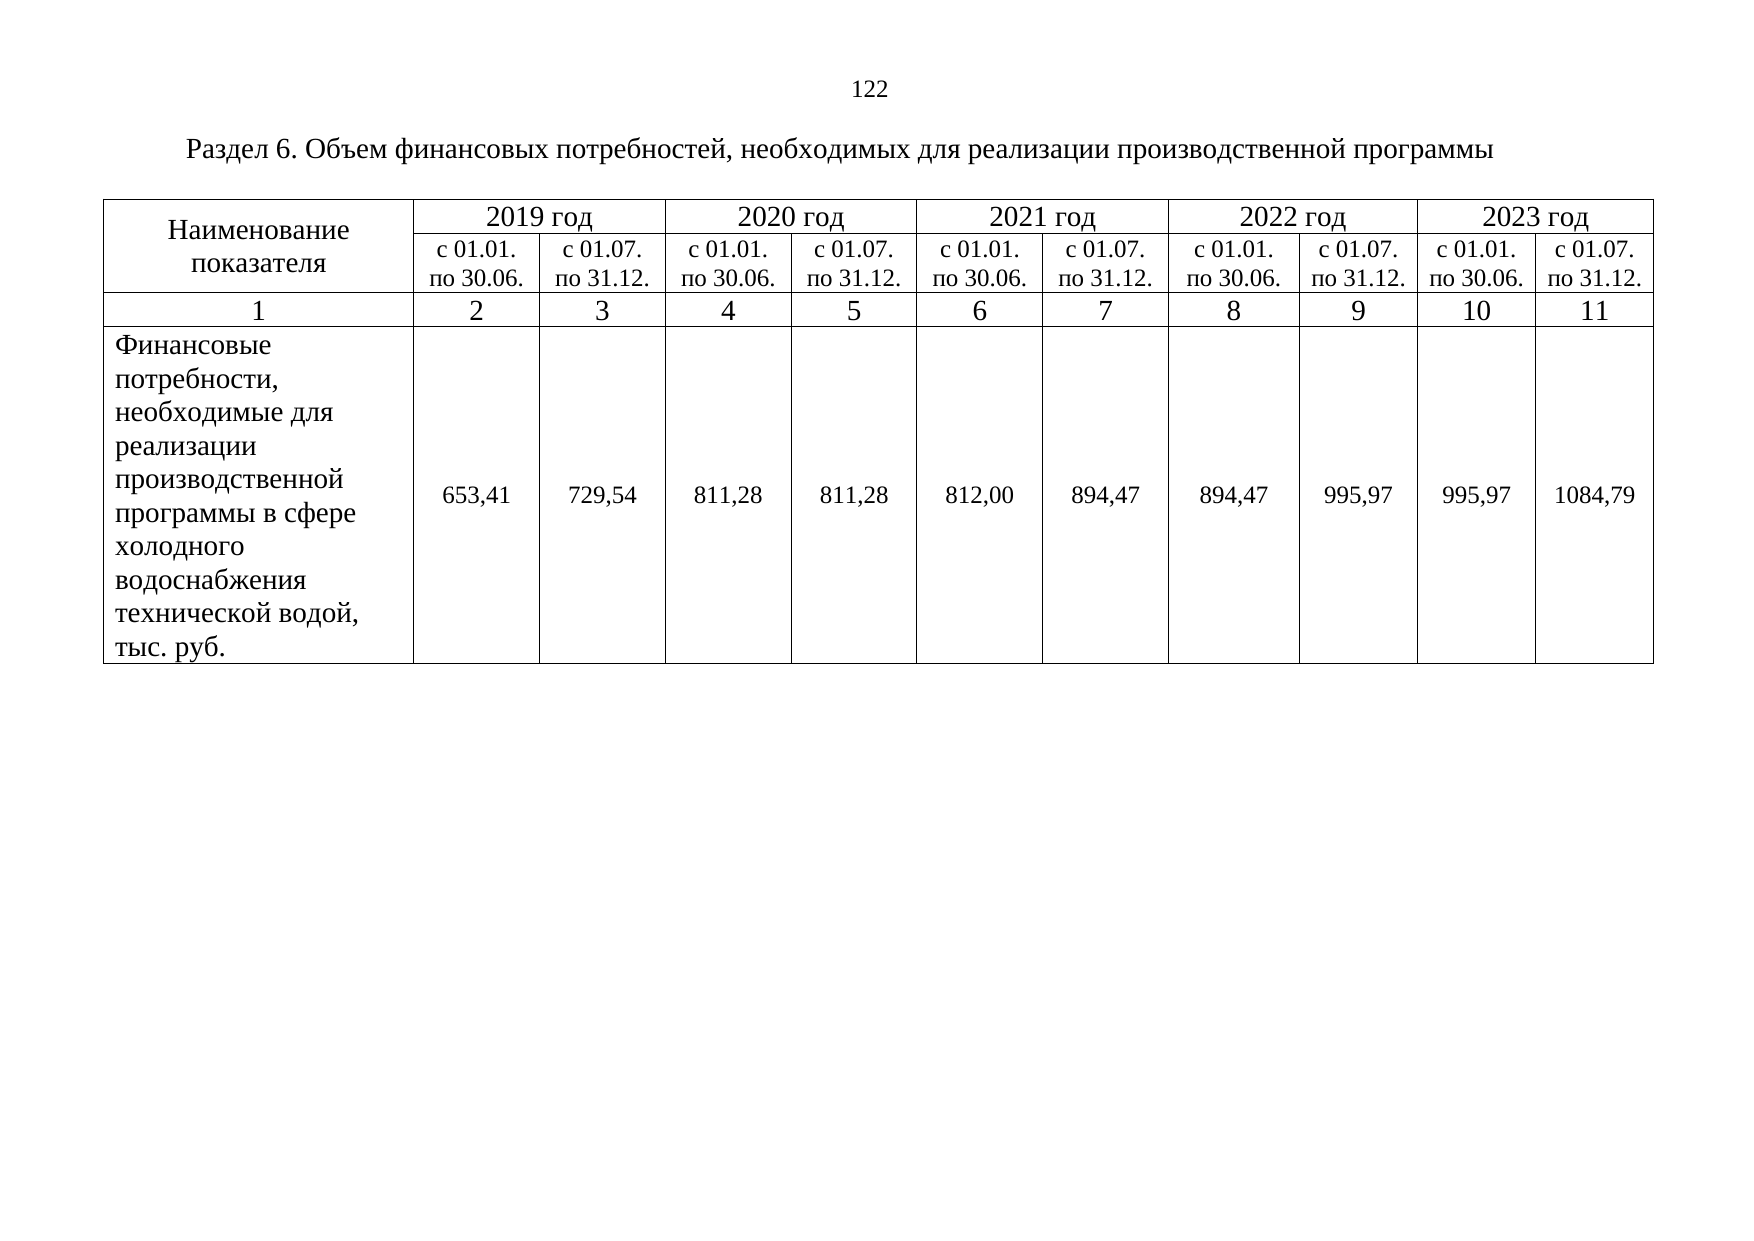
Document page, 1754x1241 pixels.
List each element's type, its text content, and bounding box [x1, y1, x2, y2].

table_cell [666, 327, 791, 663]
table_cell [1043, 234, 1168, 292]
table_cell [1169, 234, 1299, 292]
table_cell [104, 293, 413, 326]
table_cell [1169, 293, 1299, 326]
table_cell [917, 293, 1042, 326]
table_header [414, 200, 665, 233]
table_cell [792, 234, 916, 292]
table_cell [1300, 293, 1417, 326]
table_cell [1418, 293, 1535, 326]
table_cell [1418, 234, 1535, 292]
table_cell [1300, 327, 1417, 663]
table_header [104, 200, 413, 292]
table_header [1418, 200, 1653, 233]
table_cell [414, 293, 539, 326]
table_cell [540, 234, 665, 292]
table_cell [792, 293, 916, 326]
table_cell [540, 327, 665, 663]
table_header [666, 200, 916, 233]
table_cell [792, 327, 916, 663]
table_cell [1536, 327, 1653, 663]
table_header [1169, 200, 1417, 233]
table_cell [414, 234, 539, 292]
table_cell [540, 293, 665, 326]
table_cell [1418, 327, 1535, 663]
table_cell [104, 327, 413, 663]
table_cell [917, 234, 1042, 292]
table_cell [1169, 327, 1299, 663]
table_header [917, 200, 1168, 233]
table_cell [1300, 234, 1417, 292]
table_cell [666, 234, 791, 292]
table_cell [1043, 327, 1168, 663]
text Раздел 6. Объем финансовых потребностей, необходимых для реализации производственной программы [15, 131, 1665, 165]
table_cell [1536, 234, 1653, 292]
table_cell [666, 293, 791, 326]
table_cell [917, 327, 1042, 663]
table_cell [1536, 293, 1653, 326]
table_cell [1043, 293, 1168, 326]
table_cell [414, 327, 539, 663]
